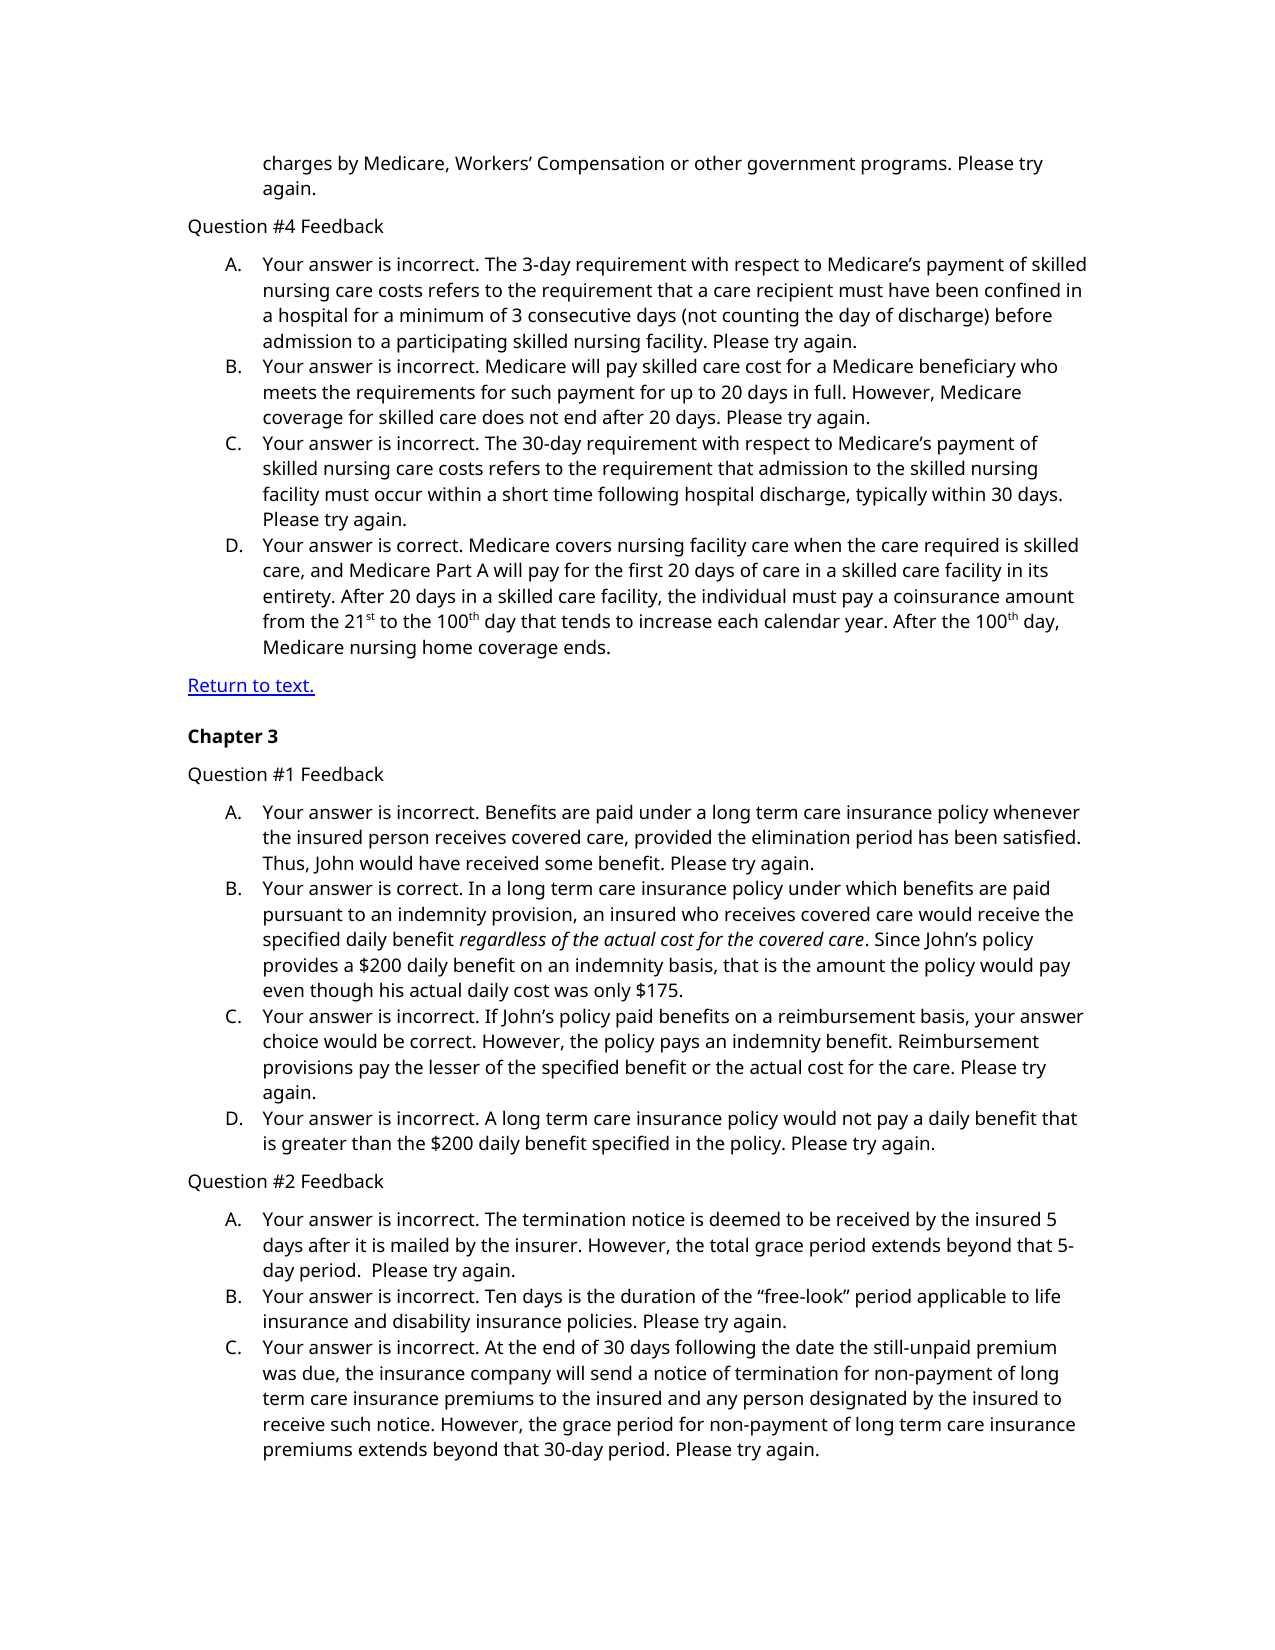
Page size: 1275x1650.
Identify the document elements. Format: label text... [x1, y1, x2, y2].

list Your answer is incorrect. A long term care insurance policy would not pay a daily benefit that is greater than the $200 daily benefit specified in the policy. Please try again. [225, 1105, 1087, 1156]
list Your answer is incorrect. The 30-day requirement with respect to Medicare’s payment of skilled nursing care costs refers to the requirement that admission to the skilled nursing facility must occur within a short time following hospital discharge, typically within 30 days. Please try again. [225, 430, 1087, 532]
list Your answer is incorrect. Ten days is the duration of the “free-look” period applicable to life insurance and disability insurance policies. Please try again. [225, 1283, 1087, 1334]
list Your answer is incorrect. Benefits are paid under a long term care insurance policy whenever the insured person receives covered care, provided the elimination period has been satisfied. Thus, John would have received some benefit. Please try again. [225, 799, 1087, 876]
text Question #1 Feedback [187, 761, 1087, 786]
subtitle Chapter 3 [187, 723, 1087, 748]
list Your answer is incorrect. The termination notice is deemed to be received by the insured 5 days after it is mailed by the insurer. However, the total grace period extends beyond that 5-day period. Please try again. [225, 1207, 1087, 1283]
text Question #2 Feedback [187, 1169, 1087, 1194]
list Your answer is incorrect. Medicare will pay skilled care cost for a Medicare beneficiary who meets the requirements for such payment for up to 20 days in full. However, Medicare coverage for skilled care does not end after 20 days. Please try again. [225, 354, 1087, 430]
list Your answer is incorrect. If John’s policy paid benefits on a reimbursement basis, your answer choice would be correct. However, the policy pays an indemnity benefit. Reimbursement provisions pay the lesser of the specified benefit or the actual cost for the care. Please try again. [225, 1003, 1087, 1105]
list Your answer is incorrect. At the end of 30 days following the date the still-unpaid premium was due, the insurance company will send a notice of termination for non-payment of long term care insurance premiums to the insured and any person designated by the insured to receive such notice. However, the grace period for non-payment of long term care insurance premiums extends beyond that 30-day period. Please try again. [225, 1334, 1087, 1462]
text Question #4 Feedback [187, 213, 1087, 239]
list Your answer is correct. Medicare covers nursing facility care when the care required is skilled care, and Medicare Part A will pay for the first 20 days of care in a skilled care facility in its entirety. After 20 days in a skilled care facility, the individual must pay a coinsurance amount from the 21st to the 100th day that tends to increase each calendar year. After the 100th day, Medicare nursing home coverage ends. [225, 532, 1087, 660]
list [225, 150, 1087, 201]
list Your answer is correct. In a long term care insurance policy under which benefits are paid pursuant to an indemnity provision, an insured who receives covered care would receive the specified daily benefit regardless of the actual cost for the covered care. Since John’s policy provides a $200 daily benefit on an indemnity basis, that is the amount the policy would pay even though his actual daily cost was only $175. [225, 876, 1087, 1003]
text Return to text. [187, 672, 1087, 698]
list Your answer is incorrect. The 3-day requirement with respect to Medicare’s payment of skilled nursing care costs refers to the requirement that a care recipient must have been confined in a hospital for a minimum of 3 consecutive days (not counting the day of discharge) before admission to a participating skilled nursing facility. Please try again. [225, 252, 1087, 354]
